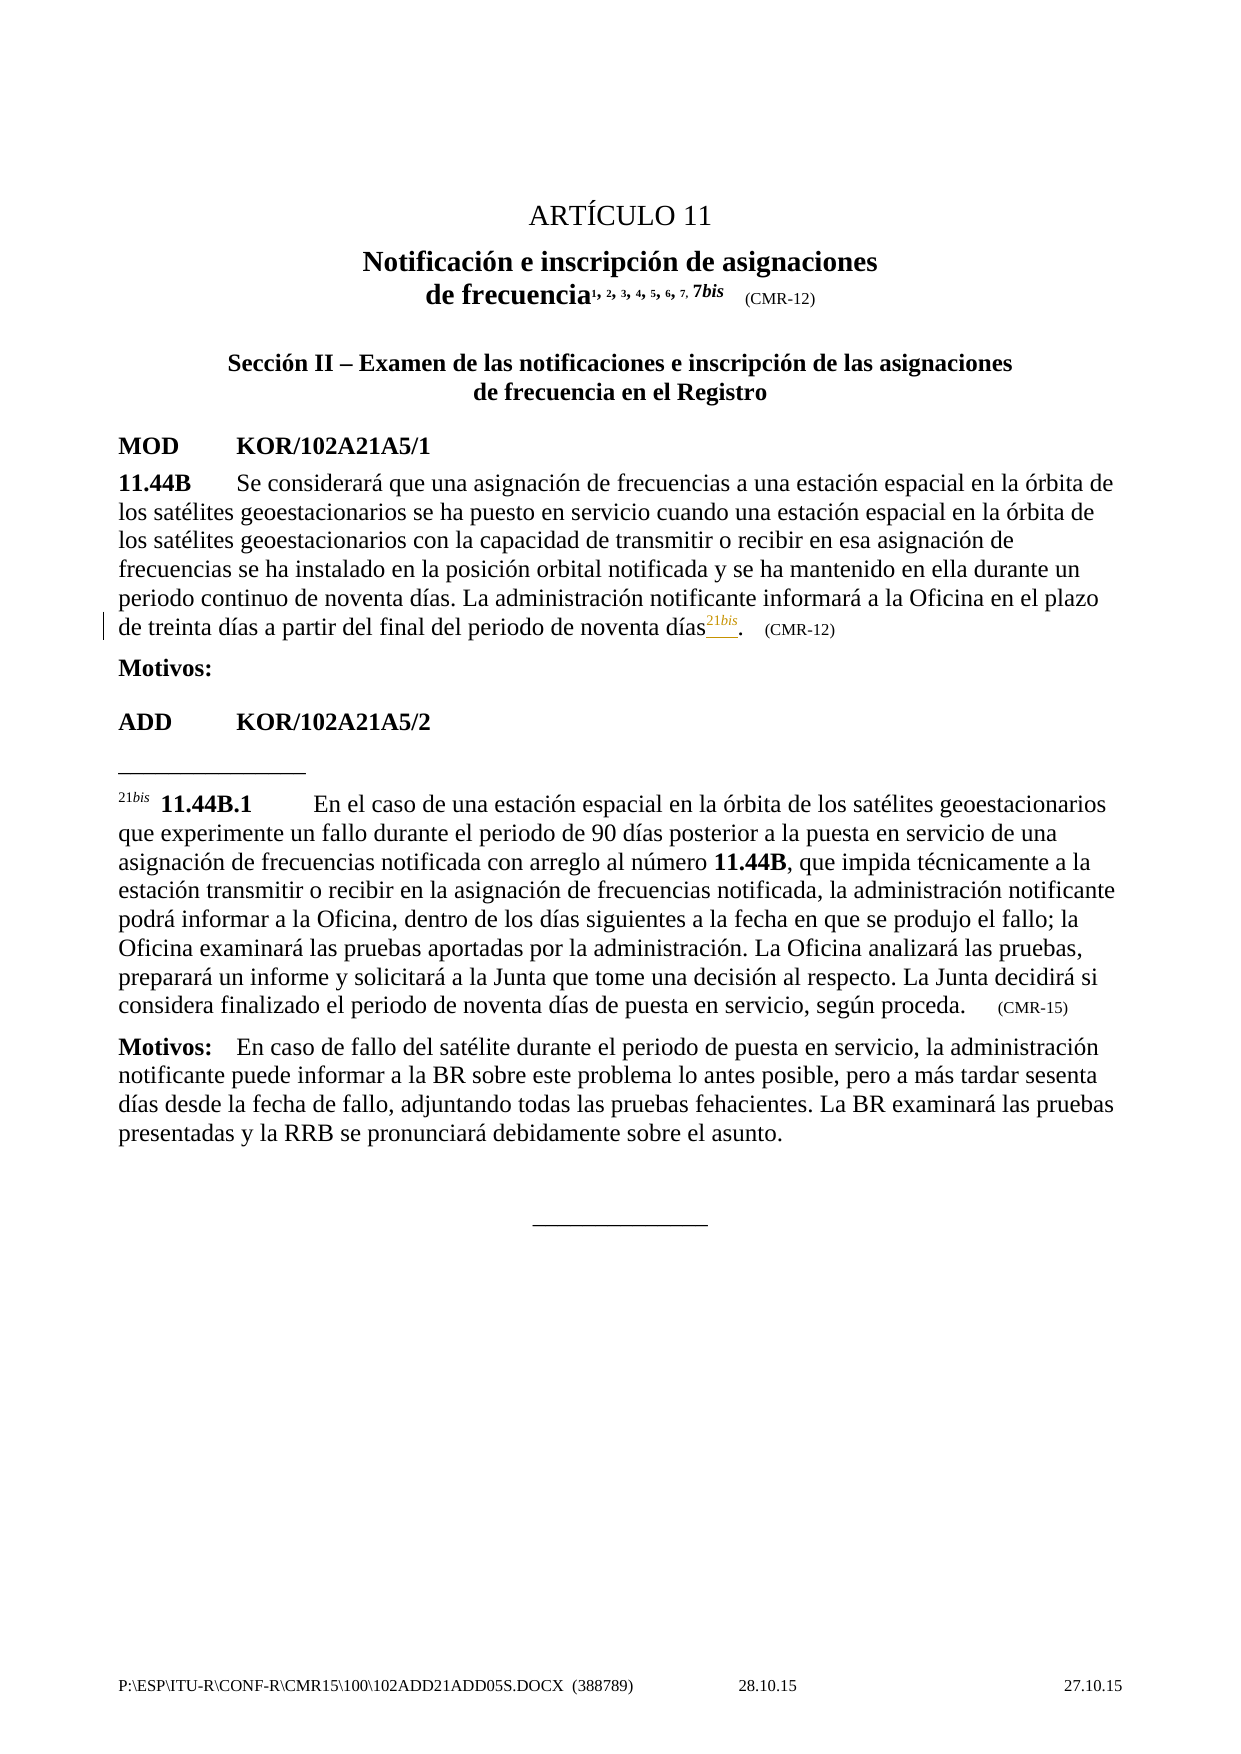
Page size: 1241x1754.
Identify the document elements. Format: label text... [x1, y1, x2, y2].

text ______________ [118, 1200, 1122, 1229]
text ADD KOR/102A21A5/2 [118, 707, 1122, 735]
text Motivos: En caso de fallo del satélite durante el periodo de puesta en servicio, la administración notificante puede informar a la BR sobre este problema lo antes posible, pero a más tardar sesenta días desde la fecha de fallo, adjuntando todas las pruebas fehacientes. La BR examinará las pruebas presentadas y la RRB se pronunciará debidamente sobre el asunto. [118, 1032, 1122, 1147]
text Motivos: [118, 653, 1122, 682]
text 21bis 11.44B.1 En el caso de una estación espacial en la órbita de los satélites geoestacionarios que experimente un fallo durante el periodo de 90 días posterior a la puesta en servicio de una asignación de frecuencias notificada con arreglo al número 11.44B, que impida técnicamente a la estación transmitir o recibir en la asignación de frecuencias notificada, la administración notificante podrá informar a la Oficina, dentro de los días siguientes a la fecha en que se produjo el fallo; la Oficina examinará las pruebas aportadas por la administración. La Oficina analizará las pruebas, preparará un informe y solicitará a la Junta que tome una decisión al respecto. La Junta decidirá si considera finalizado el periodo de noventa días de puesta en servicio, según proceda. (CMR-15) [118, 789, 1122, 1019]
text 11.44B Se considerará que una asignación de frecuencias a una estación espacial en la órbita de los satélites geoestacionarios se ha puesto en servicio cuando una estación espacial en la órbita de los satélites geoestacionarios con la capacidad de transmitir o recibir en esa asignación de frecuencias se ha instalado en la posición orbital notificada y se ha mantenido en ella durante un periodo continuo de noventa días. La administración notificante informará a la Oficina en el plazo de treinta días a partir del final del periodo de noventa días. (CMR-12) [118, 468, 1122, 640]
title Notificación e inscripción de asignaciones de frecuencia1, 2, 3, 4, 5, 6, 7, 7bis (CMR-12) [118, 244, 1122, 311]
text Sección II – Examen de las notificaciones e inscripción de las asignaciones de frecuencia en el Registro [118, 348, 1122, 406]
text _______________ [118, 748, 1122, 777]
text ARTÍCULO 11 [118, 198, 1122, 231]
text MOD KOR/102A21A5/1 [118, 431, 1122, 459]
